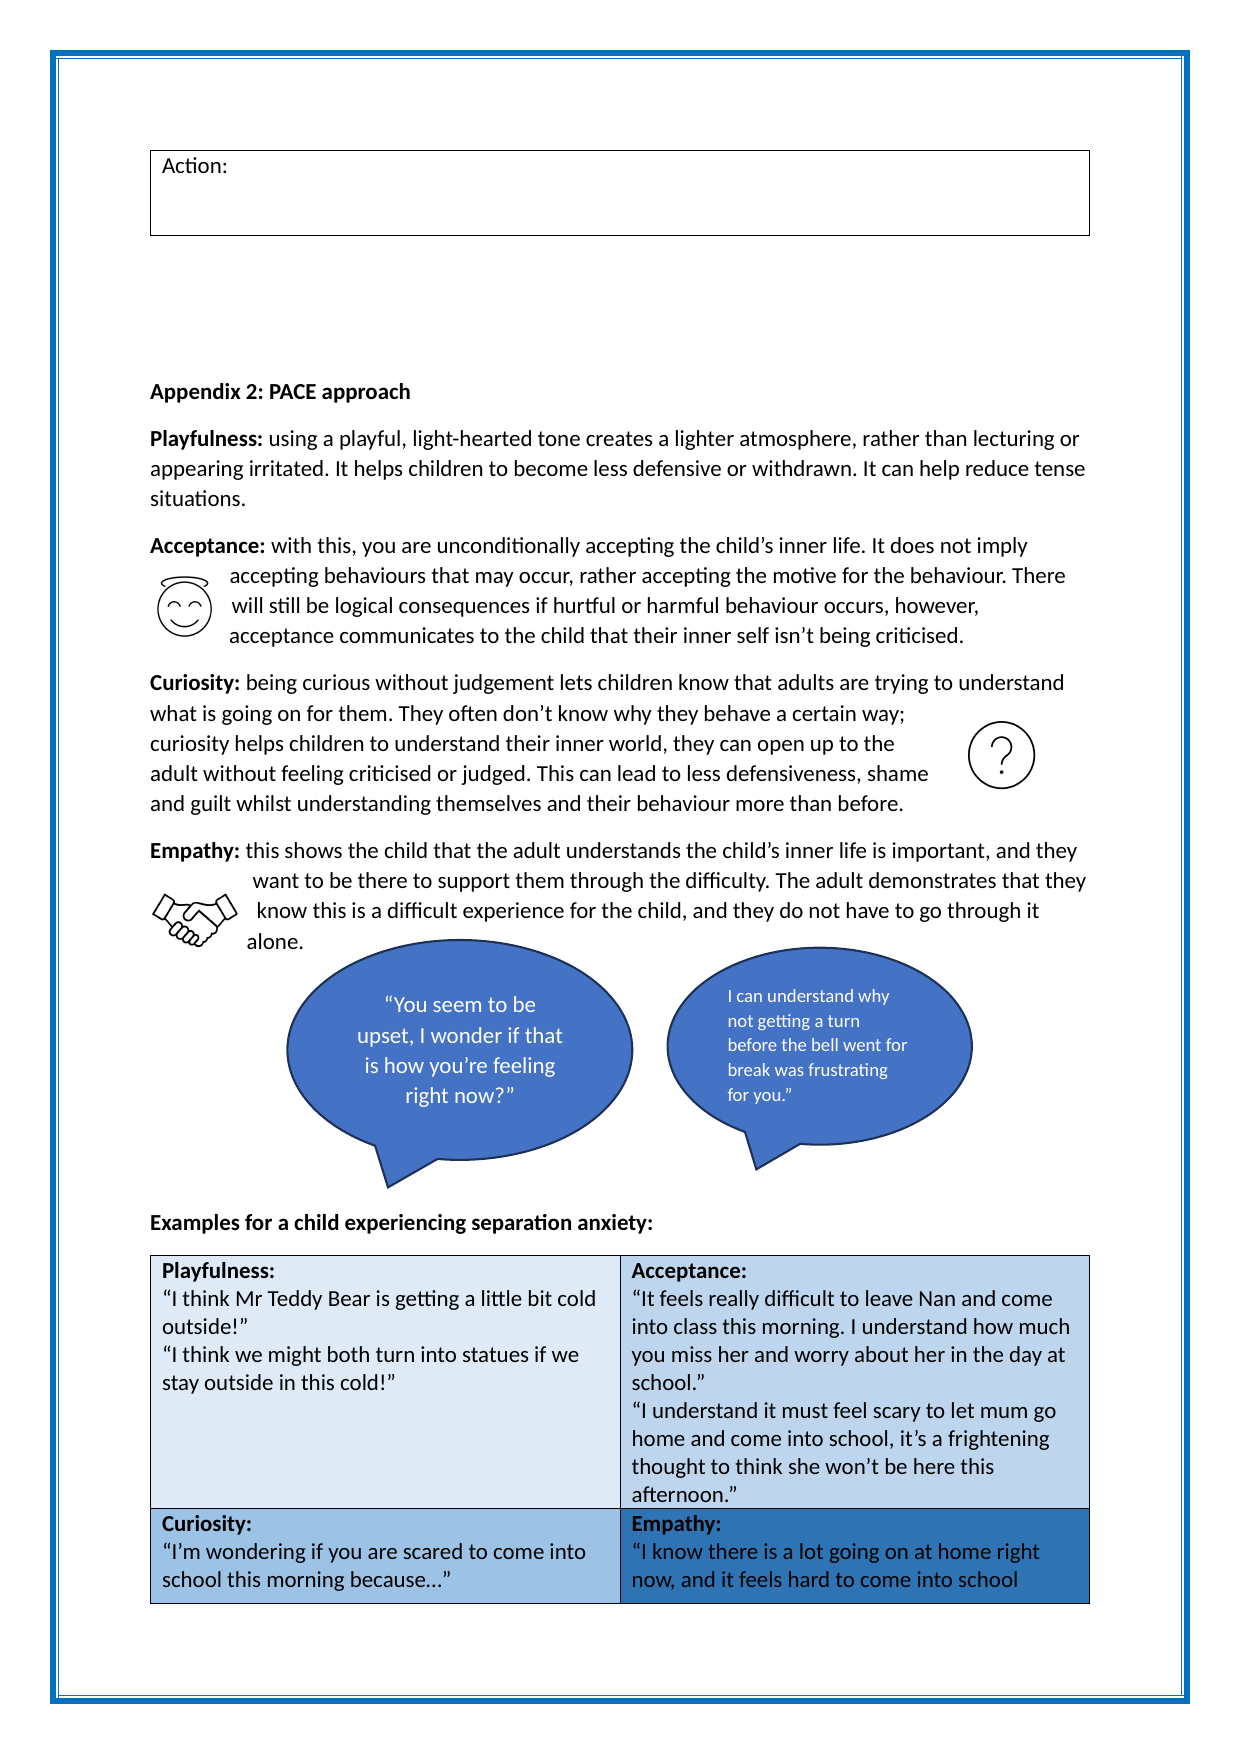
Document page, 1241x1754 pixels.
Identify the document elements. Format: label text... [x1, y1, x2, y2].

table_cell Action: [151, 151, 1089, 235]
table_header Playfulness: “I think Mr Teddy Bear is getting a little bit cold outside!” “I think we might both turn into statues if we stay outside in this cold!” [151, 1256, 620, 1508]
text Playfulness: using a playful, light-hearted tone creates a lighter atmosphere, rather than lecturing or appearing irritated. It helps children to become less defensive or withdrawn. It can help reduce tense situations. [150, 424, 1090, 512]
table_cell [151, 1509, 620, 1603]
picture [153, 574, 213, 641]
text Empathy: this shows the child that the adult understands the child’s inner life is important, and they want to be there to support them through the difficulty. The adult demonstrates that they know this is a difficult experience for the child, and they do not have to go through it alone. [150, 836, 1090, 955]
text Appendix 2: PACE approach [150, 377, 1090, 405]
text Acceptance: with this, you are unconditionally accepting the child’s inner life. It does not imply accepting behaviours that may occur, rather accepting the motive for the behaviour. There will still be logical consequences if hurtful or harmful behaviour occurs, however, acceptance communicates to the child that their inner self isn’t being criticised. [150, 531, 1090, 649]
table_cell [621, 1509, 1089, 1603]
picture [962, 713, 1041, 795]
table_header Acceptance: “It feels really difficult to leave Nan and come into class this morning. I understand how much you miss her and worry about her in the day at school.” “I understand it must feel scary to let mum go home and come into school, it’s a frightening thought to think she won’t be here this afternoon.” [621, 1256, 1089, 1508]
picture [150, 885, 238, 951]
text Curiosity: being curious without judgement lets children know that adults are trying to understand what is going on for them. They often don’t know why they behave a certain way; curiosity helps children to understand their inner world, they can open up to the adult without feeling criticised or judged. This can lead to less defensiveness, shame and guilt whilst understanding themselves and their behaviour more than before. [150, 668, 1090, 817]
text Examples for a child experiencing separation anxiety: [150, 1208, 1090, 1236]
